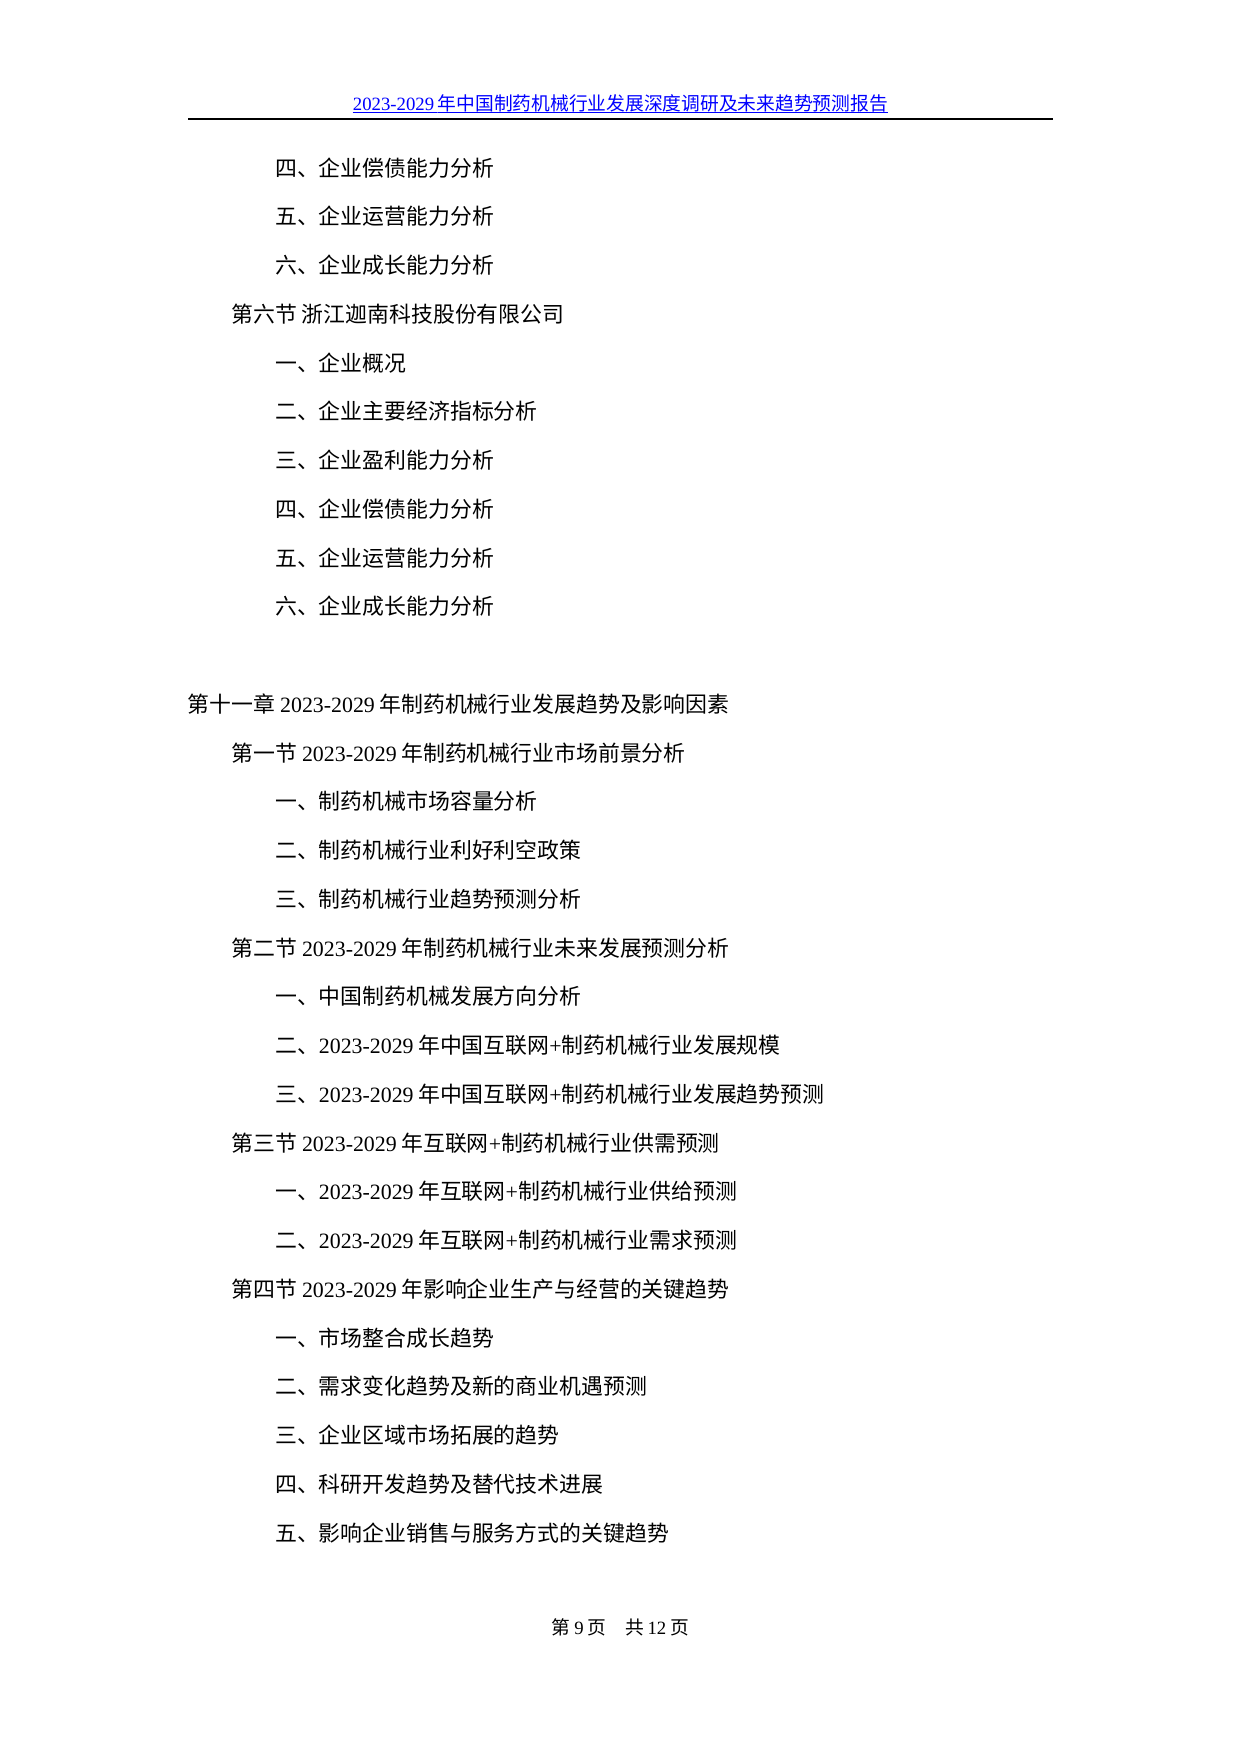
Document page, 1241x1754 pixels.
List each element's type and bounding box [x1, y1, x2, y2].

text [187, 150, 1053, 1548]
